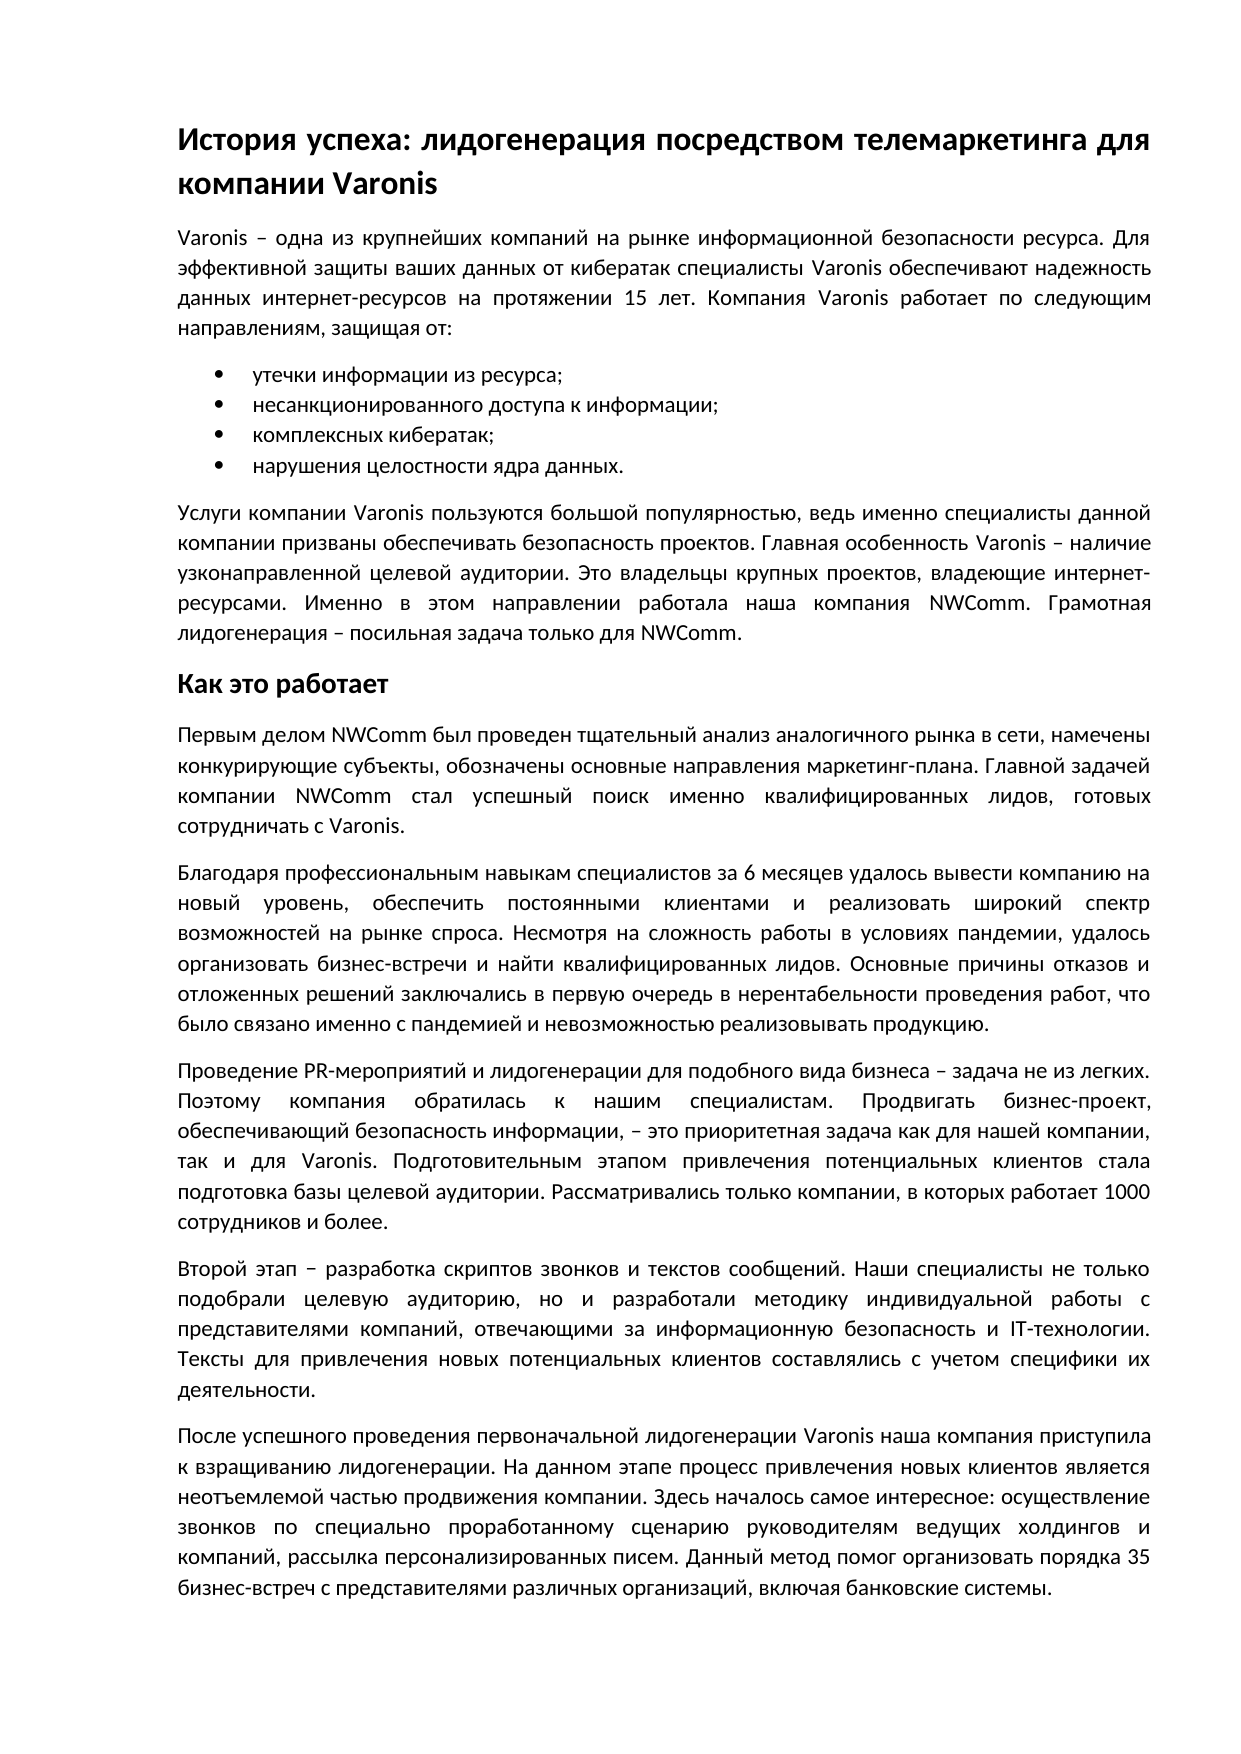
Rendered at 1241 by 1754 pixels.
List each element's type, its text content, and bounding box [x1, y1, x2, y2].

list несанкционированного доступа к информации; [215, 390, 1152, 418]
list нарушения целостности ядра данных. [215, 451, 1152, 479]
list утечки информации из ресурса; [215, 360, 1152, 388]
text Как это работает [177, 665, 1152, 701]
text Услуги компании Varonis пользуются большой популярностью, ведь именно специалисты данной компании призваны обеспечивать безопасность проектов. Главная особенность Varonis – наличие узконаправленной целевой аудитории. Это владельцы крупных проектов, владеющие интернет-ресурсами. Именно в этом направлении работала наша компания NWComm. Грамотная лидогенерация – посильная задача только для NWComm. [177, 498, 1152, 647]
list комплексных кибератак; [215, 421, 1152, 449]
text Первым делом NWComm был проведен тщательный анализ аналогичного рынка в сети, намечены конкурирующие субъекты, обозначены основные направления маркетинг-плана. Главной задачей компании NWComm стал успешный поиск именно квалифицированных лидов, готовых сотрудничать с Varonis. [177, 721, 1152, 839]
text История успеха: лидогенерация посредством телемаркетинга для компании Varonis [177, 118, 1152, 203]
text Varonis – одна из крупнейших компаний на рынке информационной безопасности ресурса. Для эффективной защиты ваших данных от кибератак специалисты Varonis обеспечивают надежность данных интернет-ресурсов на протяжении 15 лет. Компания Varonis работает по следующим направлениям, защищая от: [177, 223, 1152, 341]
text Благодаря профессиональным навыкам специалистов за 6 месяцев удалось вывести компанию на новый уровень, обеспечить постоянными клиентами и реализовать широкий спектр возможностей на рынке спроса. Несмотря на сложность работы в условиях пандемии, удалось организовать бизнес-встречи и найти квалифицированных лидов. Основные причины отказов и отложенных решений заключались в первую очередь в нерентабельности проведения работ, что было связано именно с пандемией и невозможностью реализовывать продукцию. [177, 858, 1152, 1037]
text Проведение PR-мероприятий и лидогенерации для подобного вида бизнеса – задача не из легких. Поэтому компания обратилась к нашим специалистам. Продвигать бизнес-проект, обеспечивающий безопасность информации, – это приоритетная задача как для нашей компании, так и для Varonis. Подготовительным этапом привлечения потенциальных клиентов стала подготовка базы целевой аудитории. Рассматривались только компании, в которых работает 1000 сотрудников и более. [177, 1056, 1152, 1235]
text После успешного проведения первоначальной лидогенерации Varonis наша компания приступила к взращиванию лидогенерации. На данном этапе процесс привлечения новых клиентов является неотъемлемой частью продвижения компании. Здесь началось самое интересное: осуществление звонков по специально проработанному сценарию руководителям ведущих холдингов и компаний, рассылка персонализированных писем. Данный метод помог организовать порядка 35 бизнес-встреч с представителями различных организаций, включая банковские системы. [177, 1422, 1152, 1601]
text Второй этап − разработка скриптов звонков и текстов сообщений. Наши специалисты не только подобрали целевую аудиторию, но и разработали методику индивидуальной работы с представителями компаний, отвечающими за информационную безопасность и IT-технологии. Тексты для привлечения новых потенциальных клиентов составлялись с учетом специфики их деятельности. [177, 1254, 1152, 1403]
